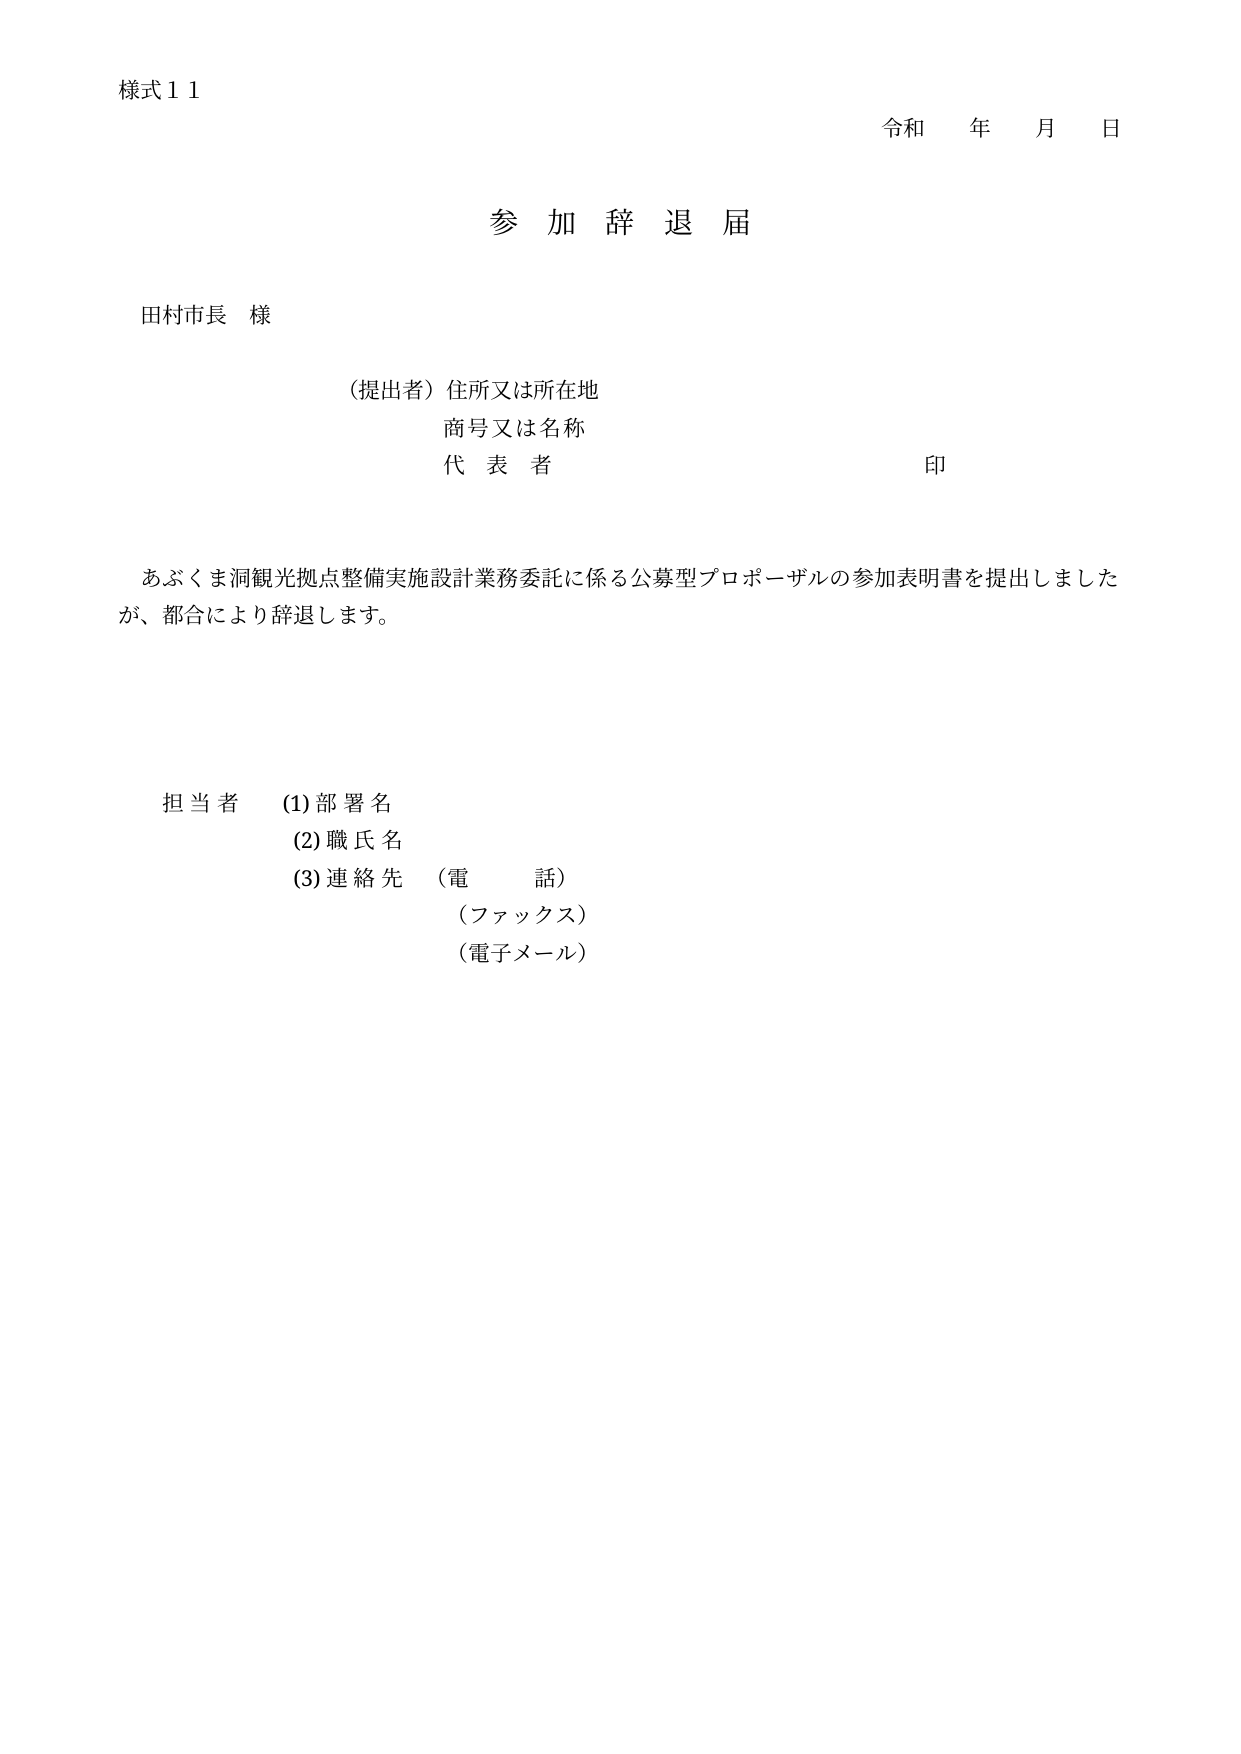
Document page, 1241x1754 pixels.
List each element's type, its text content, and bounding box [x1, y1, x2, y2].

text （電子メール） [118, 933, 1122, 971]
text 令和 年 月 日 [118, 108, 1122, 146]
text 田村市長 様 [118, 296, 1122, 333]
text 様式１１ [118, 71, 1122, 108]
text 代表者 印 [118, 446, 1122, 483]
text （提出者）住所又は所在地 [118, 371, 1122, 408]
text 担 当 者 (1) 部 署 名 [118, 783, 1122, 821]
text （ファックス） [118, 896, 1122, 933]
text あぶくま洞観光拠点整備実施設計業務委託に係る公募型プロポーザルの参加表明書を提出しましたが、都合により辞退します。 [118, 558, 1122, 633]
text (3) 連 絡 先 （電 話） [118, 858, 1122, 896]
text (2) 職 氏 名 [118, 821, 1122, 858]
text 商号又は名称 [118, 408, 1122, 446]
text 参 加 辞 退 届 [118, 183, 1122, 258]
